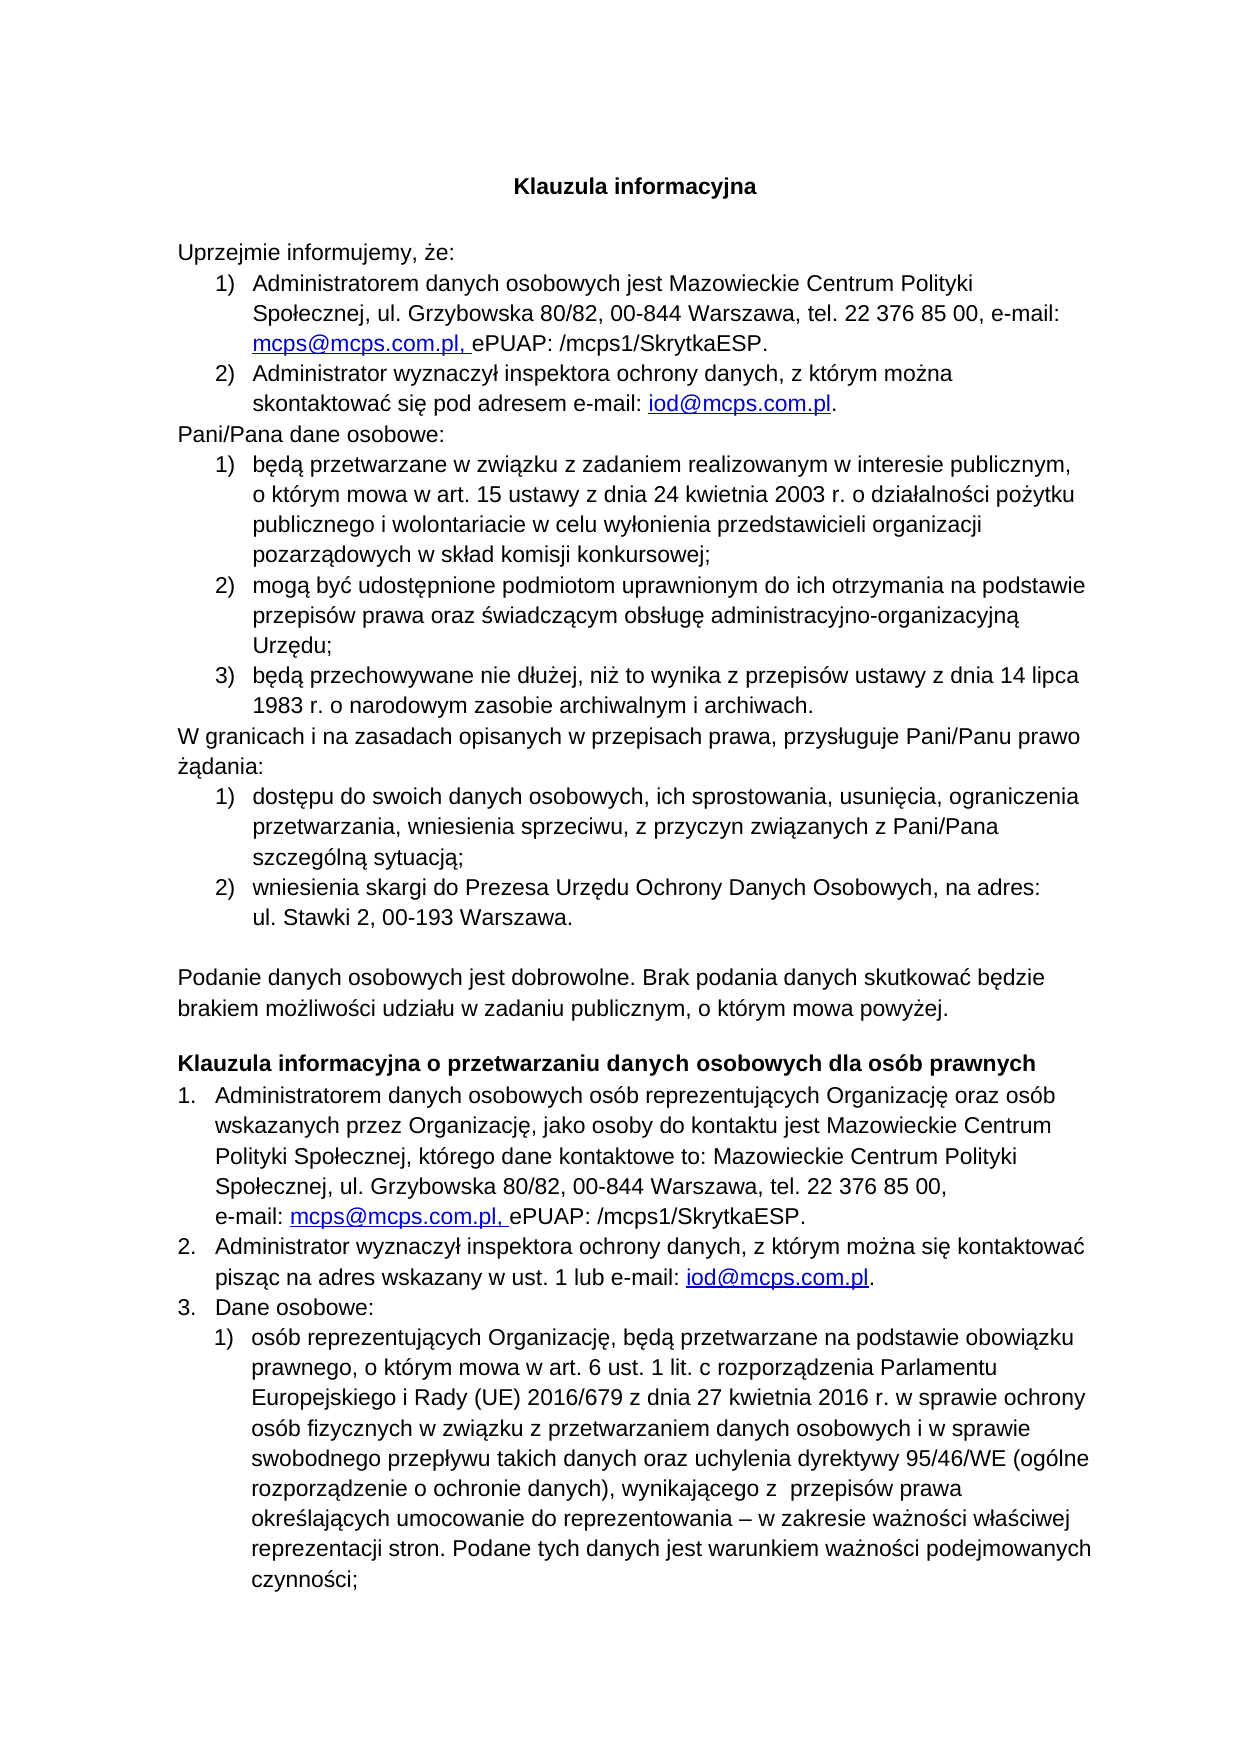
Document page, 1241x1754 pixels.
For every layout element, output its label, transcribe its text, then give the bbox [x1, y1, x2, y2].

text Klauzula informacyjna [177, 173, 1093, 199]
text określających umocowanie do reprezentowania – w zakresie ważności właściwej reprezentacji stron. Podane tych danych jest warunkiem ważności podejmowanych czynności; [251, 1505, 1093, 1592]
list będą przetwarzane w związku z zadaniem realizowanym w interesie publicznym, [215, 451, 1093, 477]
list Administratorem danych osobowych jest Mazowieckie Centrum Polityki Społecznej, ul. Grzybowska 80/82, 00-844 Warszawa, tel. 22 376 85 00, e-mail: mcps@mcps.com.pl, ePUAP: /mcps1/SkrytkaESP. [215, 269, 1093, 356]
text o którym mowa w art. 15 ustawy z dnia 24 kwietnia 2003 r. o działalności pożytku publicznego i wolontariacie w celu wyłonienia przedstawicieli organizacji [252, 481, 1093, 537]
text e-mail: mcps@mcps.com.pl, ePUAP: /mcps1/SkrytkaESP. [215, 1203, 1093, 1229]
list Administratorem danych osobowych osób reprezentujących Organizację oraz osób wskazanych przez Organizację, jako osoby do kontaktu jest Mazowieckie Centrum Polityki Społecznej, którego dane kontaktowe to: Mazowieckie Centrum Polityki Społecznej, ul. Grzybowska 80/82, 00-844 Warszawa, tel. 22 376 85 00, [177, 1082, 1093, 1199]
text swobodnego przepływu takich danych oraz uchylenia dyrektywy 95/46/WE (ogólne rozporządzenie o ochronie danych), wynikającego z przepisów prawa [251, 1445, 1093, 1501]
list osób reprezentujących Organizację, będą przetwarzane na podstawie obowiązku prawnego, o którym mowa w art. 6 ust. 1 lit. c rozporządzenia Parlamentu [213, 1324, 1093, 1381]
list będą przechowywane nie dłużej, niż to wynika z przepisów ustawy z dnia 14 lipca 1983 r. o narodowym zasobie archiwalnym i archiwach. [215, 662, 1093, 719]
text Pani/Pana dane osobowe: [177, 421, 1093, 447]
list Dane osobowe: [177, 1294, 1093, 1320]
text szczególną sytuacją; [252, 843, 1093, 870]
list dostępu do swoich danych osobowych, ich sprostowania, usunięcia, ograniczenia [215, 783, 1093, 809]
list wniesienia skargi do Prezesa Urzędu Ochrony Danych Osobowych, na adres: [215, 874, 1093, 900]
list mogą być udostępnione podmiotom uprawnionym do ich otrzymania na podstawie przepisów prawa oraz świadczącym obsługę administracyjno-organizacyjną Urzędu; [215, 572, 1093, 658]
text ul. Stawki 2, 00-193 Warszawa. [252, 904, 1093, 930]
text Europejskiego i Rady (UE) 2016/679 z dnia 27 kwietnia 2016 r. w sprawie ochrony osób fizycznych w związku z przetwarzaniem danych osobowych i w sprawie [251, 1384, 1093, 1441]
text Podanie danych osobowych jest dobrowolne. Brak podania danych skutkować będzie brakiem możliwości udziału w zadaniu publicznym, o którym mowa powyżej. [177, 964, 1093, 1021]
text Klauzula informacyjna o przetwarzaniu danych osobowych dla osób prawnych [177, 1050, 1093, 1076]
text Uprzejmie informujemy, że: [177, 239, 1093, 266]
text przetwarzania, wniesienia sprzeciwu, z przyczyn związanych z Pani/Pana [252, 813, 1093, 839]
text pozarządowych w skład komisji konkursowej; [252, 541, 1093, 568]
list Administrator wyznaczył inspektora ochrony danych, z którym można się kontaktować pisząc na adres wskazany w ust. 1 lub e-mail: iod@mcps.com.pl. [177, 1233, 1093, 1290]
text W granicach i na zasadach opisanych w przepisach prawa, przysługuje Pani/Panu prawo żądania: [177, 723, 1093, 779]
list Administrator wyznaczył inspektora ochrony danych, z którym można skontaktować się pod adresem e-mail: iod@mcps.com.pl. [215, 360, 1093, 417]
